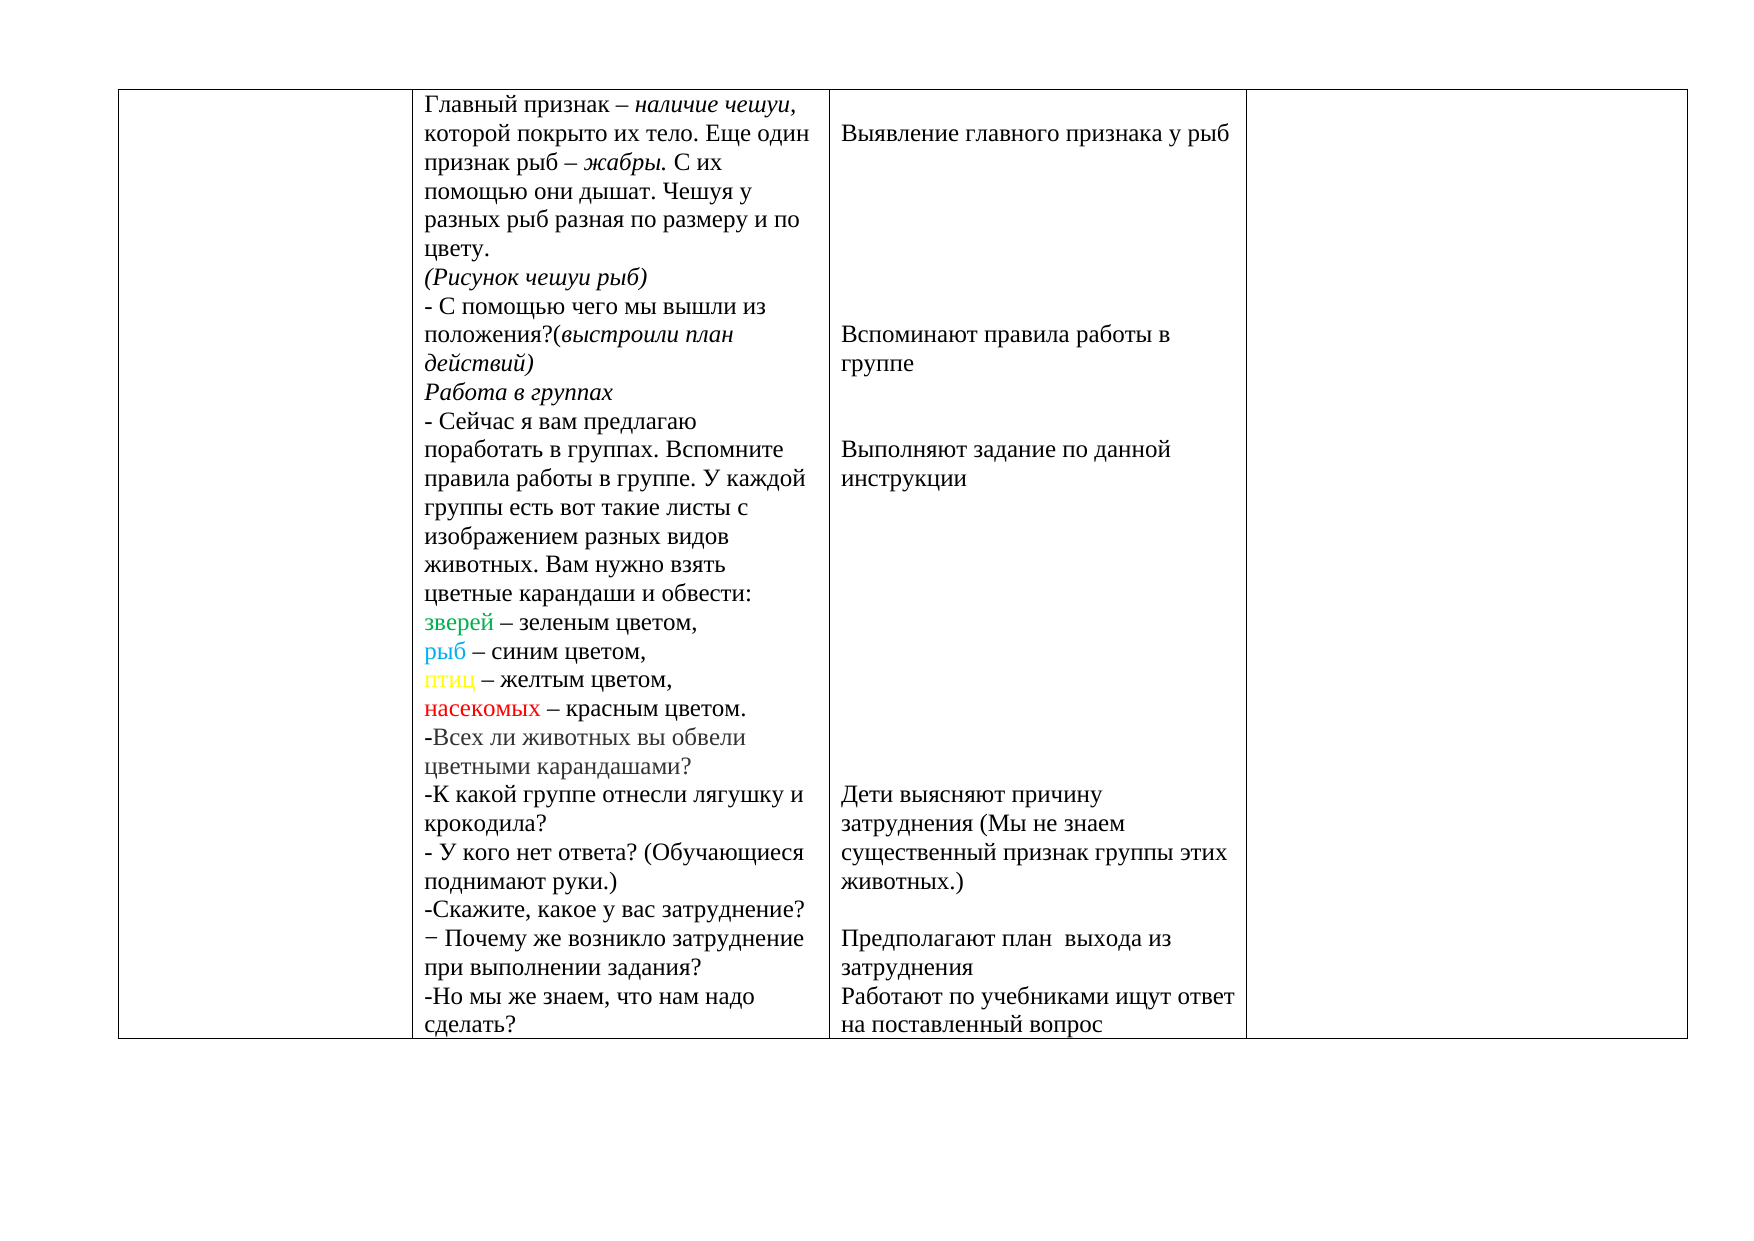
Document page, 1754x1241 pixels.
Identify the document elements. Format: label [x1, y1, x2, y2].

table_cell [1247, 90, 1687, 1038]
table_cell [830, 90, 1246, 1038]
table_cell [413, 90, 829, 1038]
table_cell [119, 90, 412, 1038]
